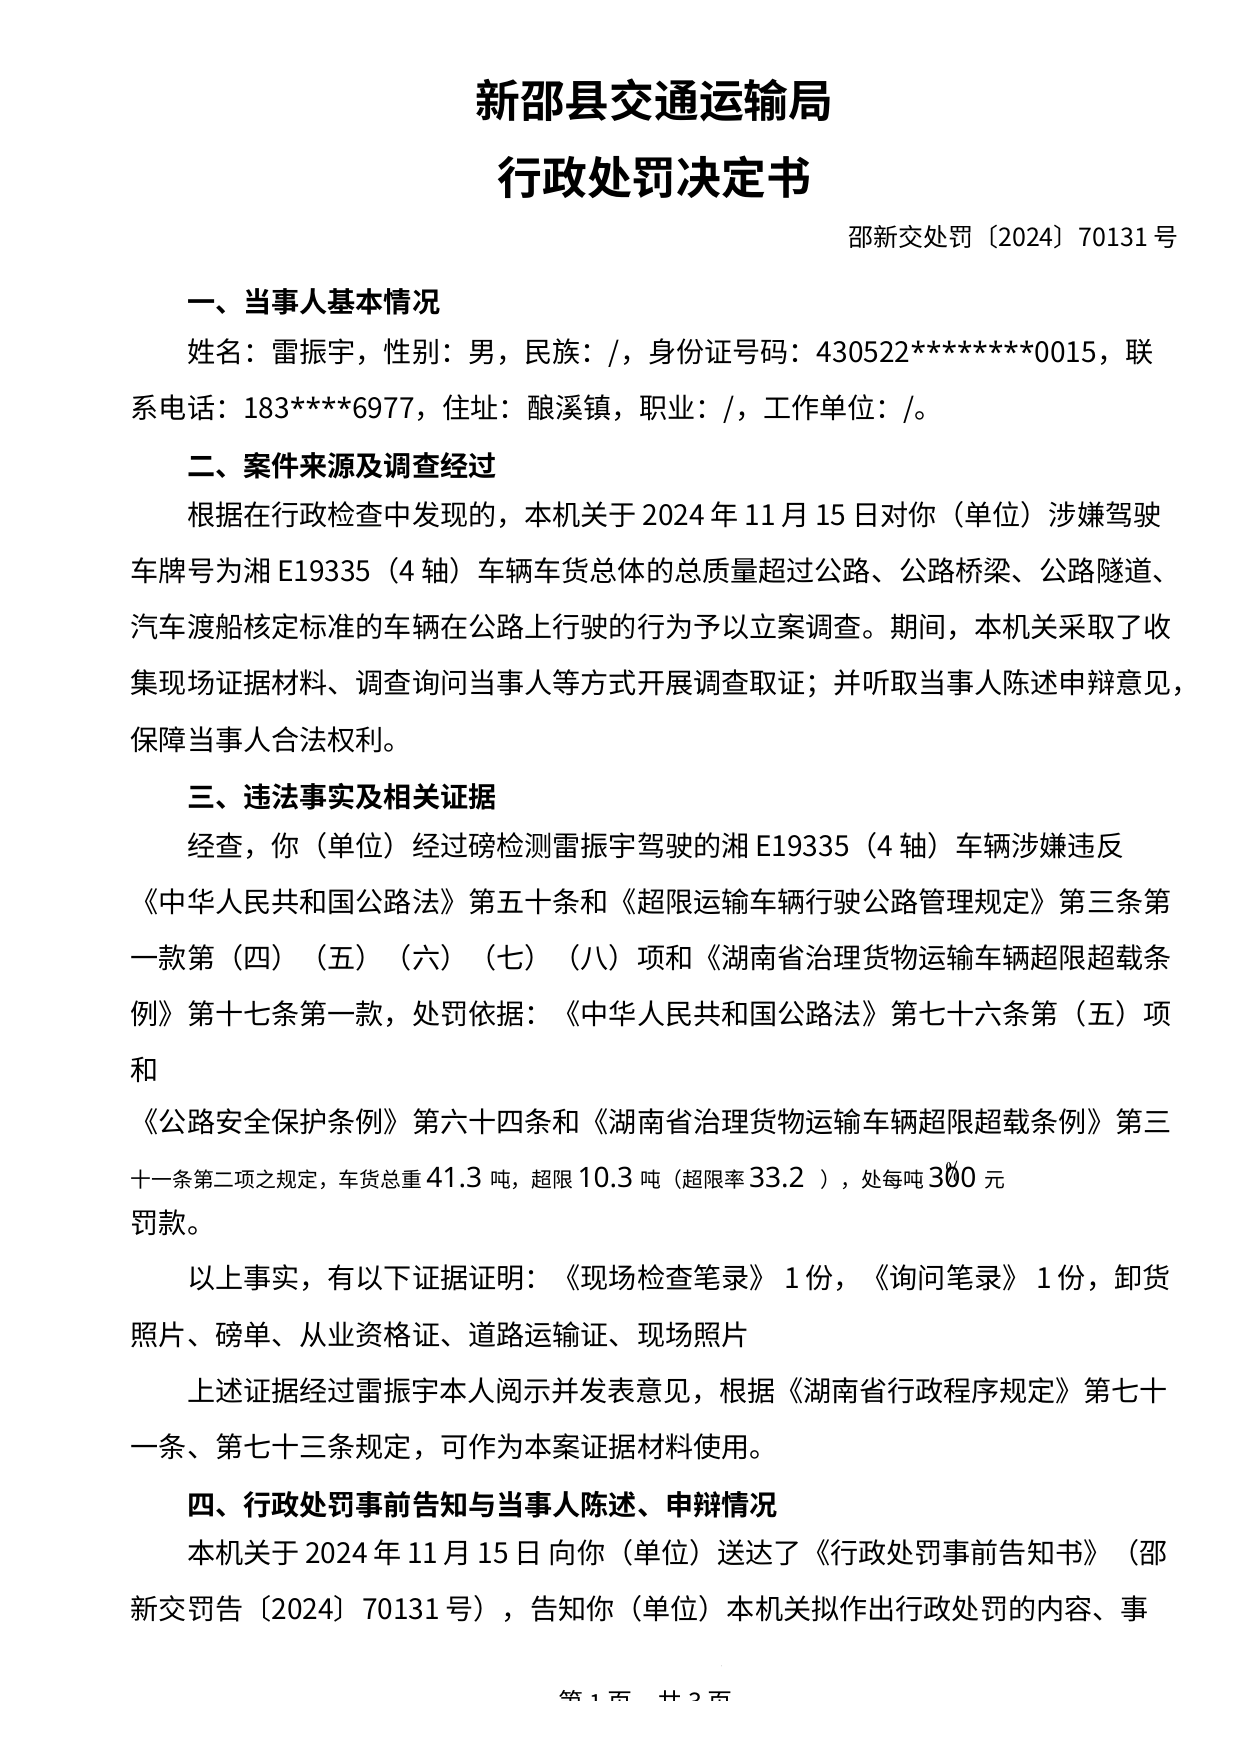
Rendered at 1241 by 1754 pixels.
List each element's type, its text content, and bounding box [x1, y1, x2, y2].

subtitle 三、违法事实及相关证据 [187, 773, 1188, 816]
text 邵新交处罚〔2024〕70131号 [119, 217, 1178, 253]
text 经查，你（单位）经过磅检测雷振宇驾驶的湘E19335（4轴）车辆涉嫌违反《中华人民共和国公路法》第五十条和《超限运输车辆行驶公路管理规定》第三条第一款第（四）（五）（六）（七）（八）项和《湖南省治理货物运输车辆超限超载条例》第十七条第一款，处罚依据：《中华人民共和国公路法》第七十六条第（五）项和 [131, 823, 1172, 1089]
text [131, 1531, 1172, 1628]
text 行政处罚决定书 [473, 132, 835, 210]
text 上述证据经过雷振宇本人阅示并发表意见，根据《湖南省行政程序规定》第七十一条、第七十三条规定，可作为本案证据材料使用。 [131, 1368, 1172, 1465]
subtitle 一、当事人基本情况 [187, 273, 1188, 322]
text 根据在行政检查中发现的，本机关于2024年11月15日对你（单位）涉嫌驾驶车牌号为湘E19335（4轴）车辆车货总体的总质量超过公路、公路桥梁、公路隧道、汽车渡船核定标准的车辆在公路上行驶的行为予以立案调查。期间，本机关采取了收集现场证据材料、调查询问当事人等方式开展调查取证；并听取当事人陈述申辩意见，保障当事人合法权利。 [131, 493, 1172, 758]
subtitle 四、行政处罚事前告知与当事人陈述、申辩情况 [187, 1481, 1188, 1523]
text 罚款。 [131, 1166, 1188, 1242]
picture [946, 1160, 959, 1166]
subtitle 新邵县交通运输局 [473, 62, 835, 132]
text 姓名：雷振宇，性别：男，民族：/，身份证号码：430522********0015，联系电话：183****6977，住址：酿溪镇，职业：/，工作单位：/。 [131, 330, 1157, 427]
subtitle 二、案件来源及调查经过 [187, 442, 1188, 485]
text 以上事实，有以下证据证明：《现场检查笔录》 1份，《询问笔录》 1份，卸货照片、磅单、从业资格证、道路运输证、现场照片 [131, 1256, 1172, 1353]
text 《公路安全保护条例》第六十四条和《湖南省治理货物运输车辆超限超载条例》第三 [131, 1104, 1188, 1140]
